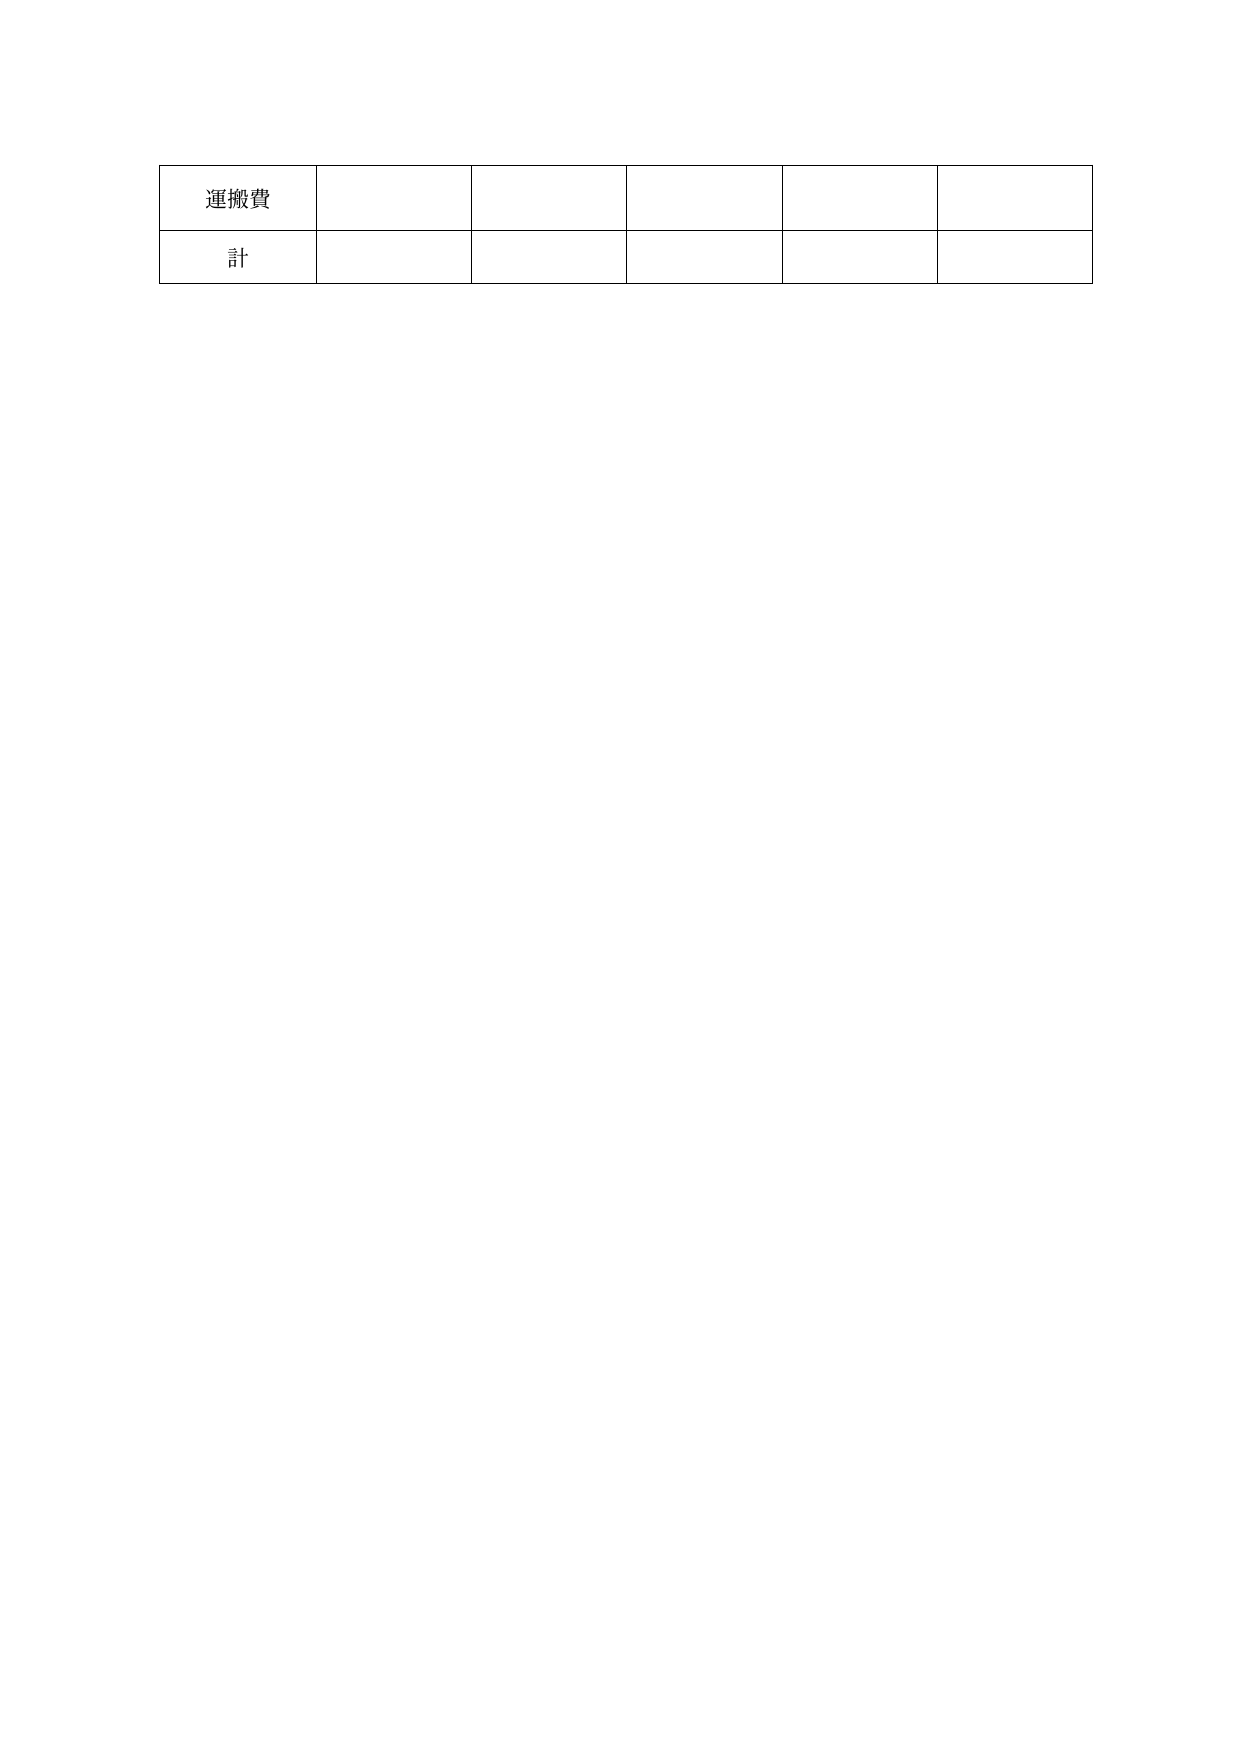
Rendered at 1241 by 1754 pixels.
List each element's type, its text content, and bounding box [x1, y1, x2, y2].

table_cell [938, 166, 1092, 229]
table_cell [783, 166, 937, 229]
table_cell [472, 231, 626, 283]
table_cell 計 [160, 231, 316, 283]
table_cell 運搬費 [160, 166, 316, 229]
table_cell [783, 231, 937, 283]
table_cell [317, 166, 471, 229]
table_cell [627, 231, 782, 283]
table_cell [627, 166, 782, 229]
table_cell [317, 231, 471, 283]
table_cell [938, 231, 1092, 283]
table_cell [472, 166, 626, 229]
